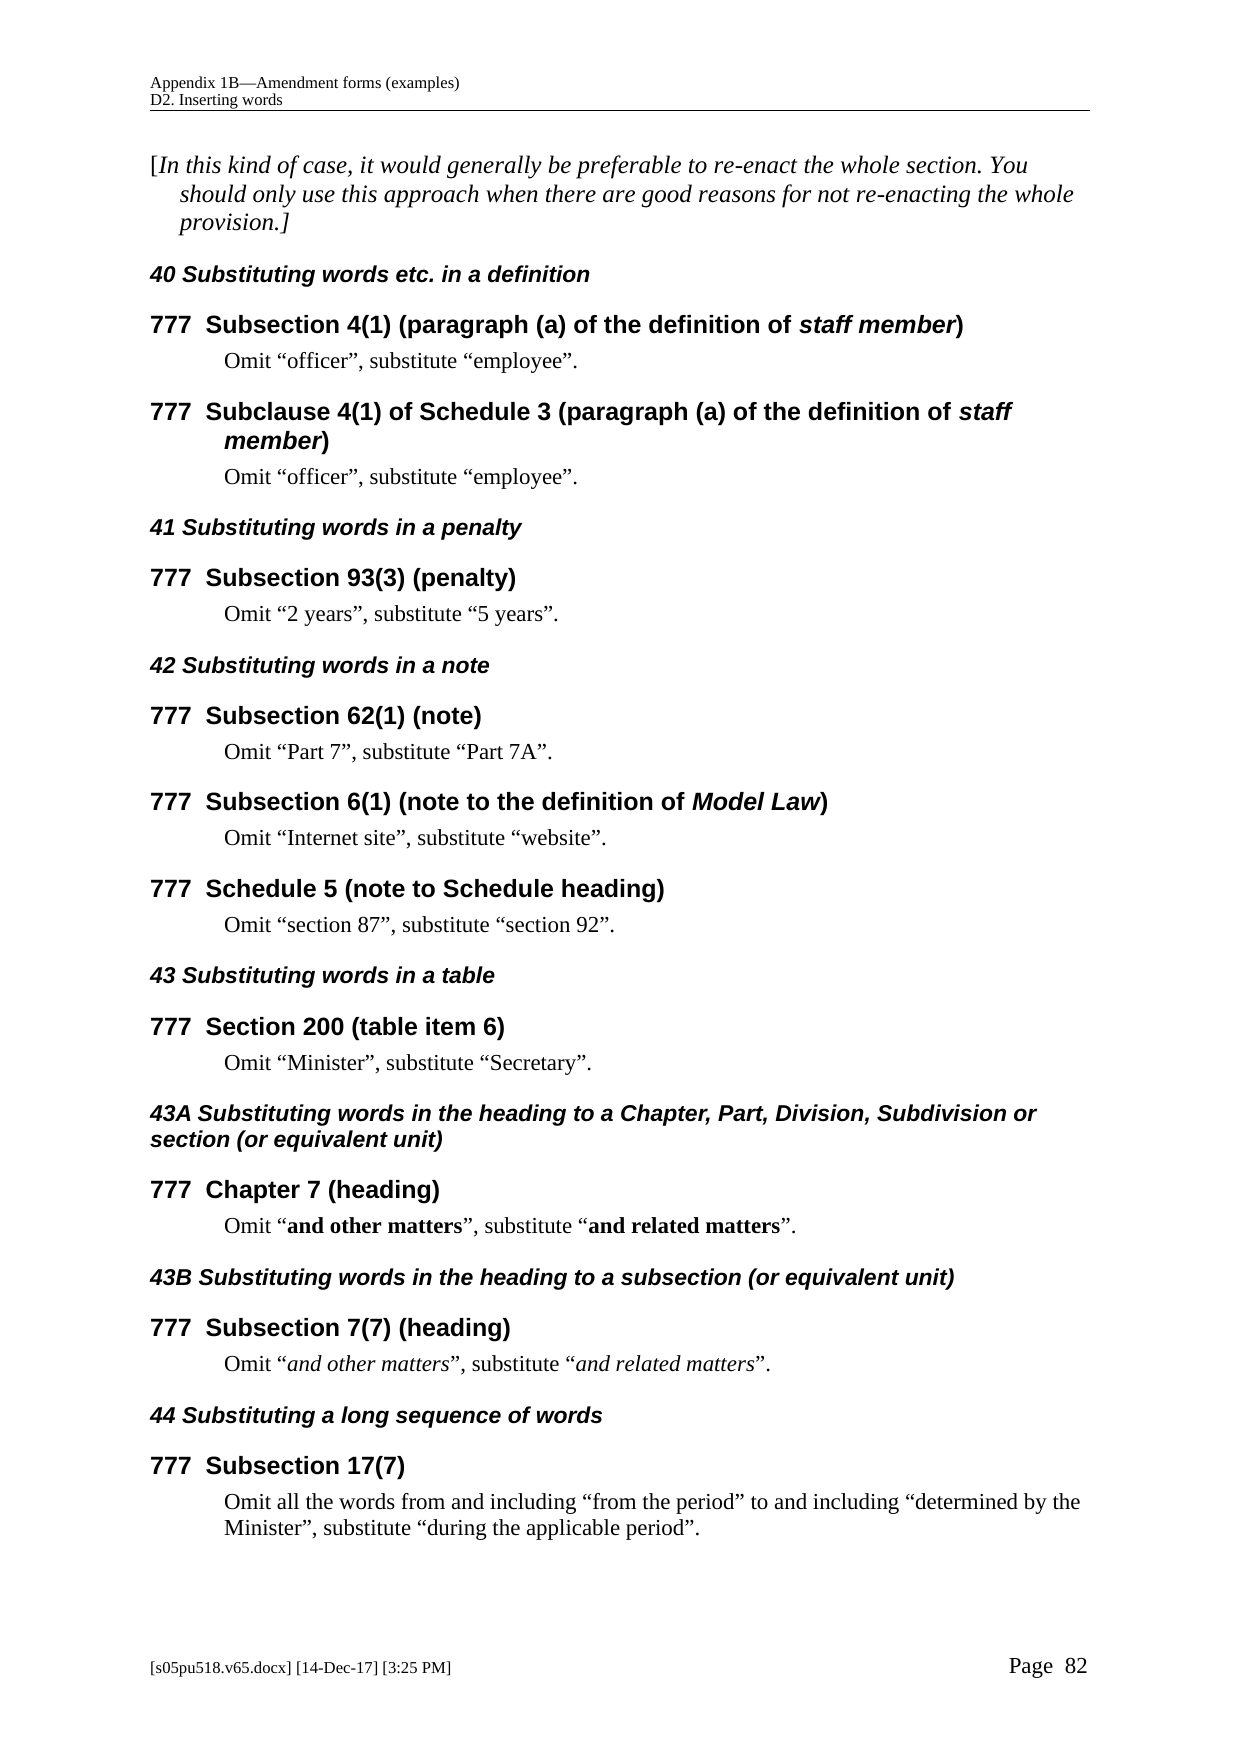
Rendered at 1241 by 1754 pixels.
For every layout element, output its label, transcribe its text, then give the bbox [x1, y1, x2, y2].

text Omit “and other matters”, substitute “and related matters”. [224, 1213, 1090, 1239]
text 777 Subsection 7(7) (heading) [150, 1313, 1090, 1342]
text [In this kind of case, it would generally be preferable to re-enact the whole section. You should only use this approach when there are good reasons for not re-enacting the whole provision.] [150, 150, 1090, 236]
text 777 Subsection 62(1) (note) [150, 701, 1090, 730]
text 43 Substituting words in a table [150, 962, 1090, 988]
text 777 Subsection 4(1) (paragraph (a) of the definition of staff member) [150, 311, 1090, 339]
text 41 Substituting words in a penalty [150, 514, 1090, 540]
list Omit “Minister”, substitute “Secretary”. [224, 1048, 1090, 1075]
text 43B Substituting words in the heading to a subsection (or equivalent unit) [150, 1264, 1090, 1290]
text 44 Substituting a long sequence of words [150, 1402, 1090, 1428]
text 777 Subclause 4(1) of Schedule 3 (paragraph (a) of the definition of staff member) [150, 397, 1090, 454]
text 777 Subsection 17(7) [150, 1451, 1090, 1480]
text 777 Subsection 93(3) (penalty) [150, 563, 1090, 592]
text 777 Subsection 6(1) (note to the definition of Model Law) [150, 787, 1090, 816]
text 43A Substituting words in the heading to a Chapter, Part, Division, Subdivision or section (or equivalent unit) [150, 1100, 1090, 1153]
text Omit “section 87”, substitute “section 92”. [224, 911, 1090, 937]
list Omit “officer”, substitute “employee”. [224, 463, 1090, 489]
text Omit “Internet site”, substitute “website”. [224, 824, 1090, 851]
list Omit “2 years”, substitute “5 years”. [224, 600, 1090, 627]
text 40 Substituting words etc. in a definition [150, 261, 1090, 288]
text 777 Chapter 7 (heading) [150, 1176, 1090, 1204]
text Omit “and other matters”, substitute “and related matters”. [224, 1350, 1090, 1377]
list Omit “officer”, substitute “employee”. [224, 348, 1090, 374]
text 777 Section 200 (table item 6) [150, 1011, 1090, 1040]
list Omit all the words from and including “from the period” to and including “determined by the Minister”, substitute “during the applicable period”. [224, 1488, 1090, 1541]
text 42 Substituting words in a note [150, 652, 1090, 678]
list Omit “Part 7”, substitute “Part 7A”. [224, 738, 1090, 764]
text 777 Schedule 5 (note to Schedule heading) [150, 874, 1090, 902]
